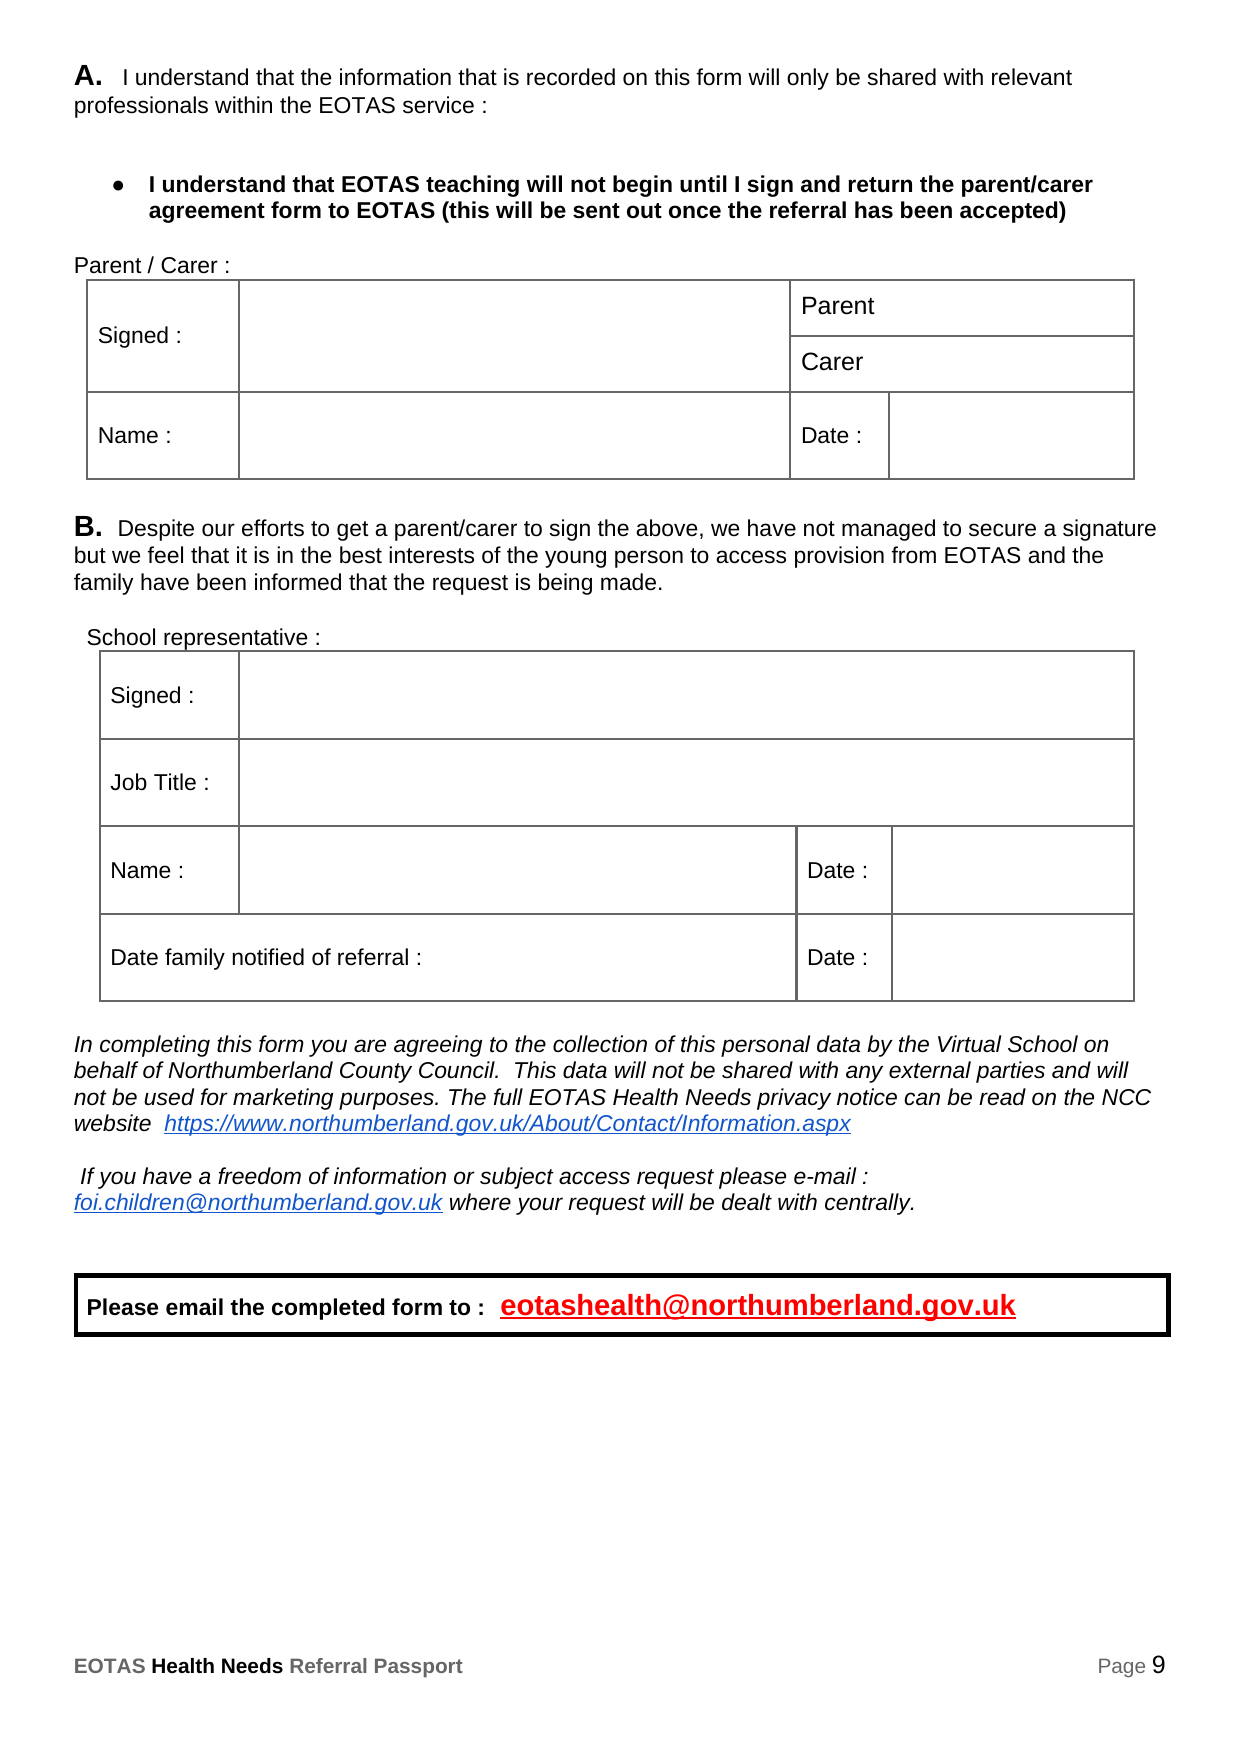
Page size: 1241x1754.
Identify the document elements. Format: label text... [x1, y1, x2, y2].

text In completing this form you are agreeing to the collection of this personal data by the Virtual School on behalf of Northumberland County Council. This data will not be shared with any external parties and will not be used for marketing purposes. The full EOTAS Health Needs privacy notice can be read on the NCC website https://www.northumberland.gov.uk/About/Contact/Information.aspx [74, 1031, 1166, 1136]
table_cell Name : [101, 827, 238, 913]
table_header [240, 652, 1133, 738]
table_cell [240, 393, 789, 478]
text If you have a freedom of information or subject access request please e-mail : foi.children@northumberland.gov.uk where your request will be dealt with centrally. [74, 1163, 1166, 1216]
text B. Despite our efforts to get a parent/carer to sign the above, we have not managed to secure a signature but we feel that it is in the best interests of the young person to access provision from EOTAS and the family have been informed that the request is being made. [74, 509, 1166, 595]
table_cell Date : [791, 393, 888, 478]
table_header Signed : [101, 652, 238, 738]
table_cell Job Title : [101, 740, 238, 825]
table_cell [893, 915, 1133, 1000]
table_cell Carer [791, 337, 1133, 391]
table_cell [240, 827, 795, 913]
table_cell [893, 827, 1133, 913]
table_header [240, 281, 789, 391]
text School representative : [74, 624, 1166, 650]
list I understand that EOTAS teaching will not begin until I sign and return the parent/carer agreement form to EOTAS (this will be sent out once the referral has been accepted) [111, 171, 1166, 223]
text A. I understand that the information that is recorded on this form will only be shared with relevant professionals within the EOTAS service : [74, 58, 1166, 118]
table_cell Date : [798, 915, 891, 1000]
table_cell Name : [88, 393, 238, 478]
table_header Signed : [88, 281, 238, 391]
text Parent / Carer : [74, 252, 1166, 279]
table_cell Date : [798, 827, 891, 913]
table_cell [890, 393, 1133, 478]
table_header Please email the completed form to : eotashealth@northumberland.gov.uk [78, 1278, 1166, 1332]
table_header Parent [791, 281, 1133, 334]
table_cell Date family notified of referral : [101, 915, 795, 1000]
table_cell [240, 740, 1133, 825]
